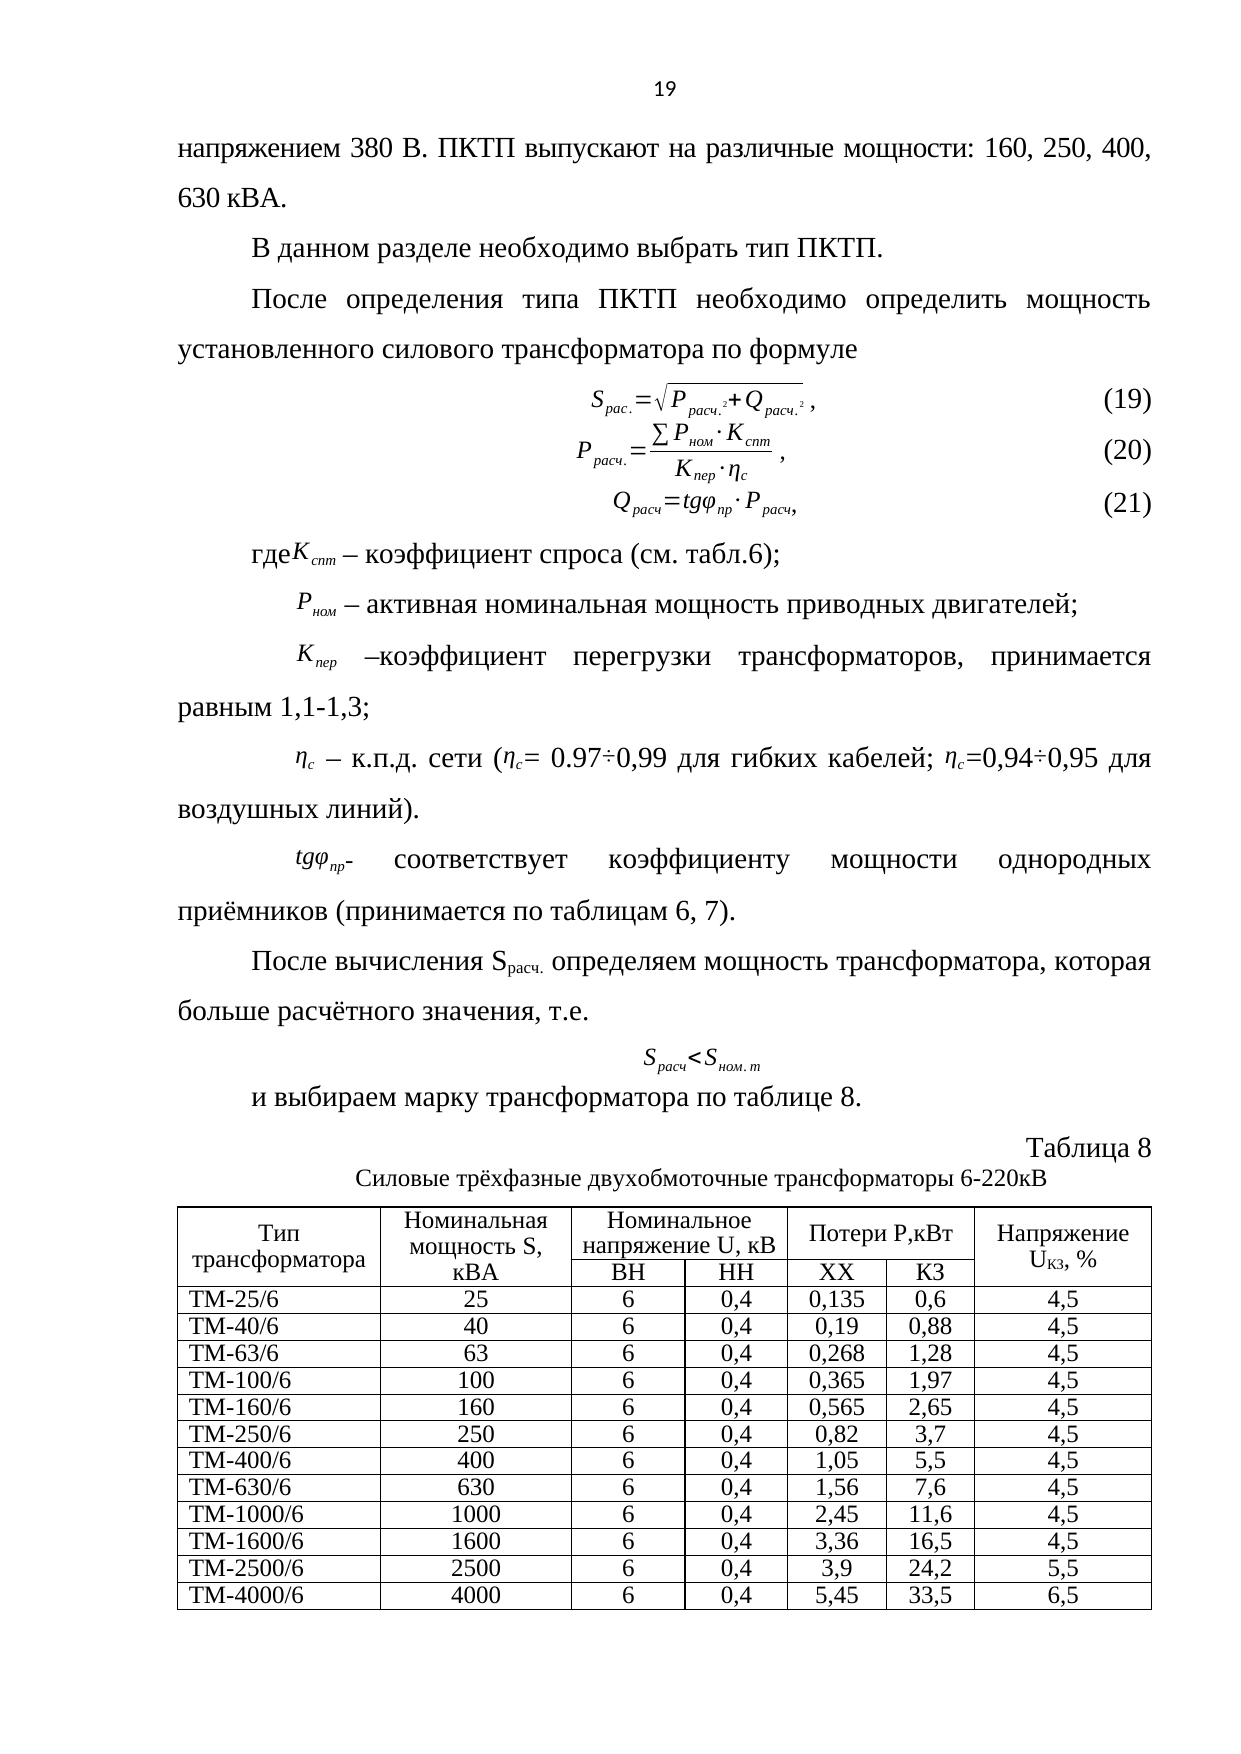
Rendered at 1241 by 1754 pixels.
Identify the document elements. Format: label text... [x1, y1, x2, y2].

table_cell 11,6 [887, 1502, 974, 1528]
table_cell 6 [572, 1314, 684, 1340]
table_cell 40 [381, 1314, 571, 1340]
table_cell 6 [572, 1395, 684, 1420]
table_cell 25 [381, 1287, 571, 1313]
table_cell 6 [572, 1287, 684, 1313]
table_cell 6 [572, 1556, 684, 1582]
table_cell 0,88 [887, 1314, 974, 1340]
table_header Напряжение UКЗ, % [975, 1208, 1151, 1286]
table_cell НН [686, 1260, 787, 1286]
table_cell ТМ-1600/6 [178, 1529, 380, 1555]
table_cell 4,5 [975, 1287, 1151, 1313]
table_cell 6 [572, 1421, 684, 1447]
table_cell 6 [572, 1448, 684, 1474]
table_cell 0,365 [788, 1368, 886, 1393]
table_cell 0,4 [686, 1341, 787, 1367]
table_cell 4,5 [975, 1529, 1151, 1555]
table_cell 160 [381, 1395, 571, 1420]
table_cell ТМ-250/6 [178, 1421, 380, 1447]
text После вычисления Sрасч. определяем мощность трансформатора, которая больше расчётного значения, т.е. [177, 943, 1152, 1027]
table_cell 4,5 [975, 1341, 1151, 1367]
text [177, 130, 1152, 214]
table_cell 630 [381, 1475, 571, 1501]
text –коэффициент перегрузки трансформаторов, принимается равным 1,1-1,3; [177, 638, 1152, 723]
text , (21) [177, 485, 1152, 519]
table_header Тип трансформатора [178, 1208, 380, 1286]
table_cell 63 [381, 1341, 571, 1367]
table_cell 400 [381, 1448, 571, 1474]
text и выбираем марку трансформатора по таблице 8. [177, 1079, 1152, 1113]
table_cell 1,05 [788, 1448, 886, 1474]
table_cell 100 [381, 1368, 571, 1393]
table_cell ТМ-4000/6 [178, 1583, 380, 1608]
table_cell 2,65 [887, 1395, 974, 1420]
table_cell 0,4 [686, 1314, 787, 1340]
table_cell 3,9 [788, 1556, 886, 1582]
table_cell ВН [572, 1260, 684, 1286]
text В данном разделе необходимо выбрать тип ПКТП. [177, 230, 1152, 264]
table_cell 16,5 [887, 1529, 974, 1555]
table_cell ТМ-1000/6 [178, 1502, 380, 1528]
table_cell 6 [572, 1475, 684, 1501]
table_cell 0,82 [788, 1421, 886, 1447]
table_cell ТМ-40/6 [178, 1314, 380, 1340]
table_cell 0,4 [686, 1421, 787, 1447]
table_cell 1600 [381, 1529, 571, 1555]
table_cell 0,4 [686, 1287, 787, 1313]
table_cell 0,4 [686, 1475, 787, 1501]
table_header Номинальная мощность S, кВА [381, 1208, 571, 1286]
text Силовые трёхфазные двухобмоточные трансформаторы 6-220кВ [177, 1163, 1152, 1192]
table_cell ХХ [788, 1260, 886, 1286]
table_cell 0,4 [686, 1502, 787, 1528]
table_cell 5,45 [788, 1583, 886, 1608]
table_cell 6 [572, 1583, 684, 1608]
table_cell ТМ-25/6 [178, 1287, 380, 1313]
table_cell 0,135 [788, 1287, 886, 1313]
table_cell 7,6 [887, 1475, 974, 1501]
table_cell 0,4 [686, 1529, 787, 1555]
table_cell 4,5 [975, 1395, 1151, 1420]
table_cell 2,45 [788, 1502, 886, 1528]
table_cell ТМ-160/6 [178, 1395, 380, 1420]
text – к.п.д. сети (= 0.970,99 для гибких кабелей; =0,940,95 для воздушных линий). [177, 740, 1152, 825]
table_cell 1,28 [887, 1341, 974, 1367]
table_header Потери Р,кВт [788, 1208, 974, 1259]
table_cell 0,268 [788, 1341, 886, 1367]
table_cell ТМ-63/6 [178, 1341, 380, 1367]
table_cell 4,5 [975, 1448, 1151, 1474]
table_cell 250 [381, 1421, 571, 1447]
table_cell 6 [572, 1529, 684, 1555]
table_header Номинальное напряжение U, кВ [572, 1208, 787, 1259]
table_cell 1,56 [788, 1475, 886, 1501]
table_cell 2500 [381, 1556, 571, 1582]
table_cell 33,5 [887, 1583, 974, 1608]
table_cell 4,5 [975, 1475, 1151, 1501]
text где – коэффициент спроса (см. табл.6); [177, 536, 1152, 570]
table_cell 5,5 [887, 1448, 974, 1474]
table_cell 0,4 [686, 1448, 787, 1474]
table_cell 6 [572, 1341, 684, 1367]
table_cell ТМ-400/6 [178, 1448, 380, 1474]
table_cell 4,5 [975, 1314, 1151, 1340]
table_cell 0,6 [887, 1287, 974, 1313]
table_cell ТМ-2500/6 [178, 1556, 380, 1582]
table_cell 0,565 [788, 1395, 886, 1420]
table_cell 0,19 [788, 1314, 886, 1340]
table_cell 4,5 [975, 1421, 1151, 1447]
table_cell КЗ [887, 1260, 974, 1286]
text Таблица 8 [177, 1130, 1152, 1163]
table_cell ТМ-630/6 [178, 1475, 380, 1501]
table_cell 1,97 [887, 1368, 974, 1393]
table_cell 4000 [381, 1583, 571, 1608]
table_cell 1000 [381, 1502, 571, 1528]
table_cell 0,4 [686, 1395, 787, 1420]
text - соответствует коэффициенту мощности однородных приёмников (принимается по таблицам 6, 7). [177, 841, 1152, 926]
text – активная номинальная мощность приводных двигателей; [177, 586, 1152, 621]
text , (19) [177, 381, 1152, 418]
text , (20) [177, 418, 1152, 485]
table_cell 6 [572, 1502, 684, 1528]
table_cell 3,36 [788, 1529, 886, 1555]
table_cell 0,4 [686, 1368, 787, 1393]
table_cell 4,5 [975, 1502, 1151, 1528]
table_cell 5,5 [975, 1556, 1151, 1582]
table_cell 6 [572, 1368, 684, 1393]
table_cell 24,2 [887, 1556, 974, 1582]
text После определения типа ПКТП необходимо определить мощность установленного силового трансформатора по формуле [177, 281, 1152, 364]
table_cell ТМ-100/6 [178, 1368, 380, 1393]
table_cell 3,7 [887, 1421, 974, 1447]
table_cell 0,4 [686, 1583, 787, 1608]
table_cell 0,4 [686, 1556, 787, 1582]
table_cell 6,5 [975, 1583, 1151, 1608]
table_cell 4,5 [975, 1368, 1151, 1393]
